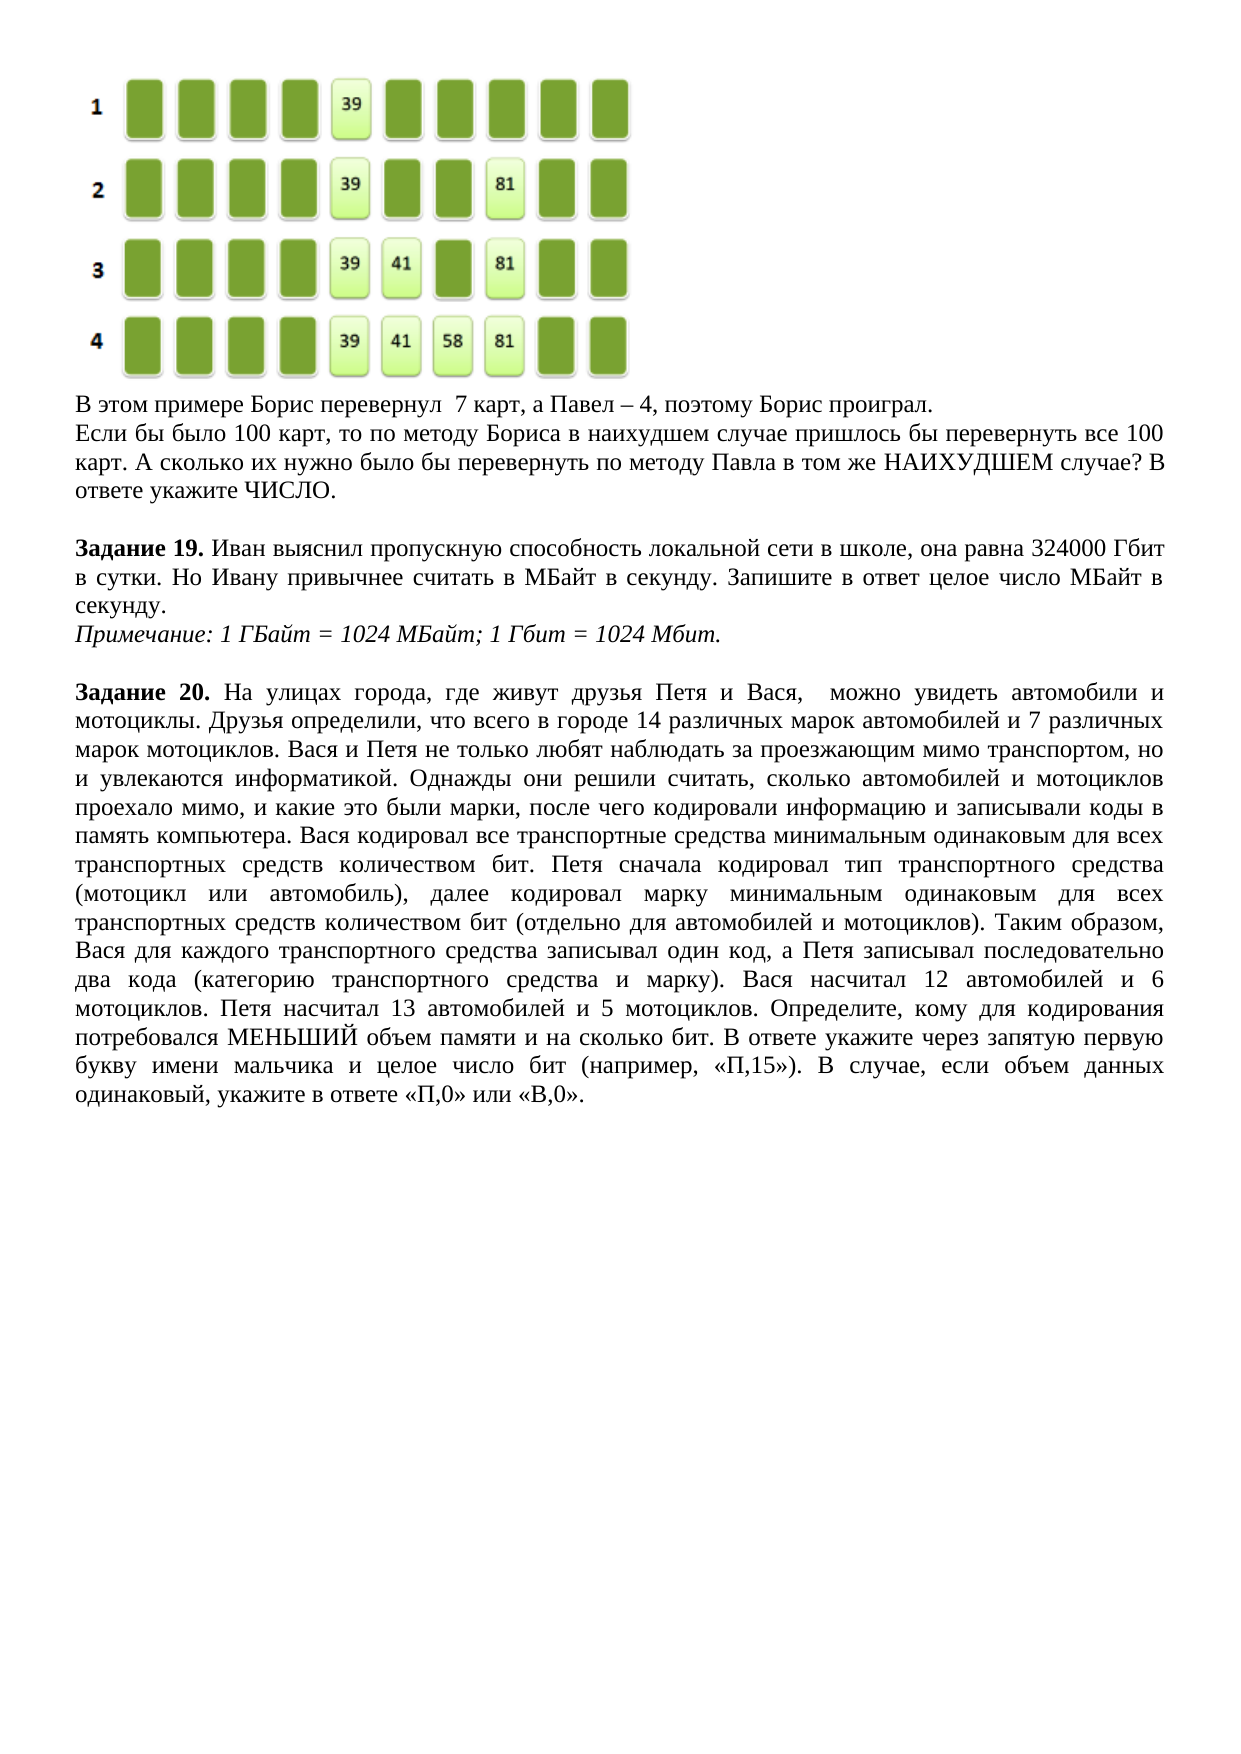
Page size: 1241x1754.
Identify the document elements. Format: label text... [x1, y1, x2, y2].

text Примечание: 1 ГБайт = 1024 МБайт; 1 Гбит = 1024 Мбит. [75, 619, 1165, 648]
text Задание 20. На улицах города, где живут друзья Петя и Вася, можно увидеть автомобили и мотоциклы. Друзья определили, что всего в городе 14 различных марок автомобилей и 7 различных марок мотоциклов. Вася и Петя не только любят наблюдать за проезжающим мимо транспортом, но и увлекаются информатикой. Однажды они решили считать, сколько автомобилей и мотоциклов проехало мимо, и какие это были марки, после чего кодировали информацию и записывали коды в память компьютера. Вася кодировал все транспортные средства минимальным одинаковым для всех транспортных средств количеством бит. Петя сначала кодировал тип транспортного средства (мотоцикл или автомобиль), далее кодировал марку минимальным одинаковым для всех транспортных средств количеством бит (отдельно для автомобилей и мотоциклов). Таким образом, Вася для каждого транспортного средства записывал один код, а Петя записывал последовательно два кода (категорию транспортного средства и марку). Вася насчитал 12 автомобилей и 6 мотоциклов. Петя насчитал 13 автомобилей и 5 мотоциклов. Определите, кому для кодирования потребовался МЕНЬШИЙ объем памяти и на сколько бит. В ответе укажите через запятую первую букву имени мальчика и целое число бит (например, «П,15»). В случае, если объем данных одинаковый, укажите в ответе «П,0» или «В,0». [75, 677, 1165, 1108]
text Если бы было 100 карт, то по методу Бориса в наихудшем случае пришлось бы перевернуть все 100 карт. А сколько их нужно было бы перевернуть по методу Павла в том же НАИХУДШЕМ случае? В ответе укажите ЧИСЛО. [75, 418, 1165, 504]
text Задание 19. Иван выяснил пропускную способность локальной сети в школе, она равна 324000 Гбит в сутки. Но Ивану привычнее считать в МБайт в секунду. Запишите в ответ целое число МБайт в секунду. [75, 533, 1165, 619]
picture [75, 75, 644, 390]
